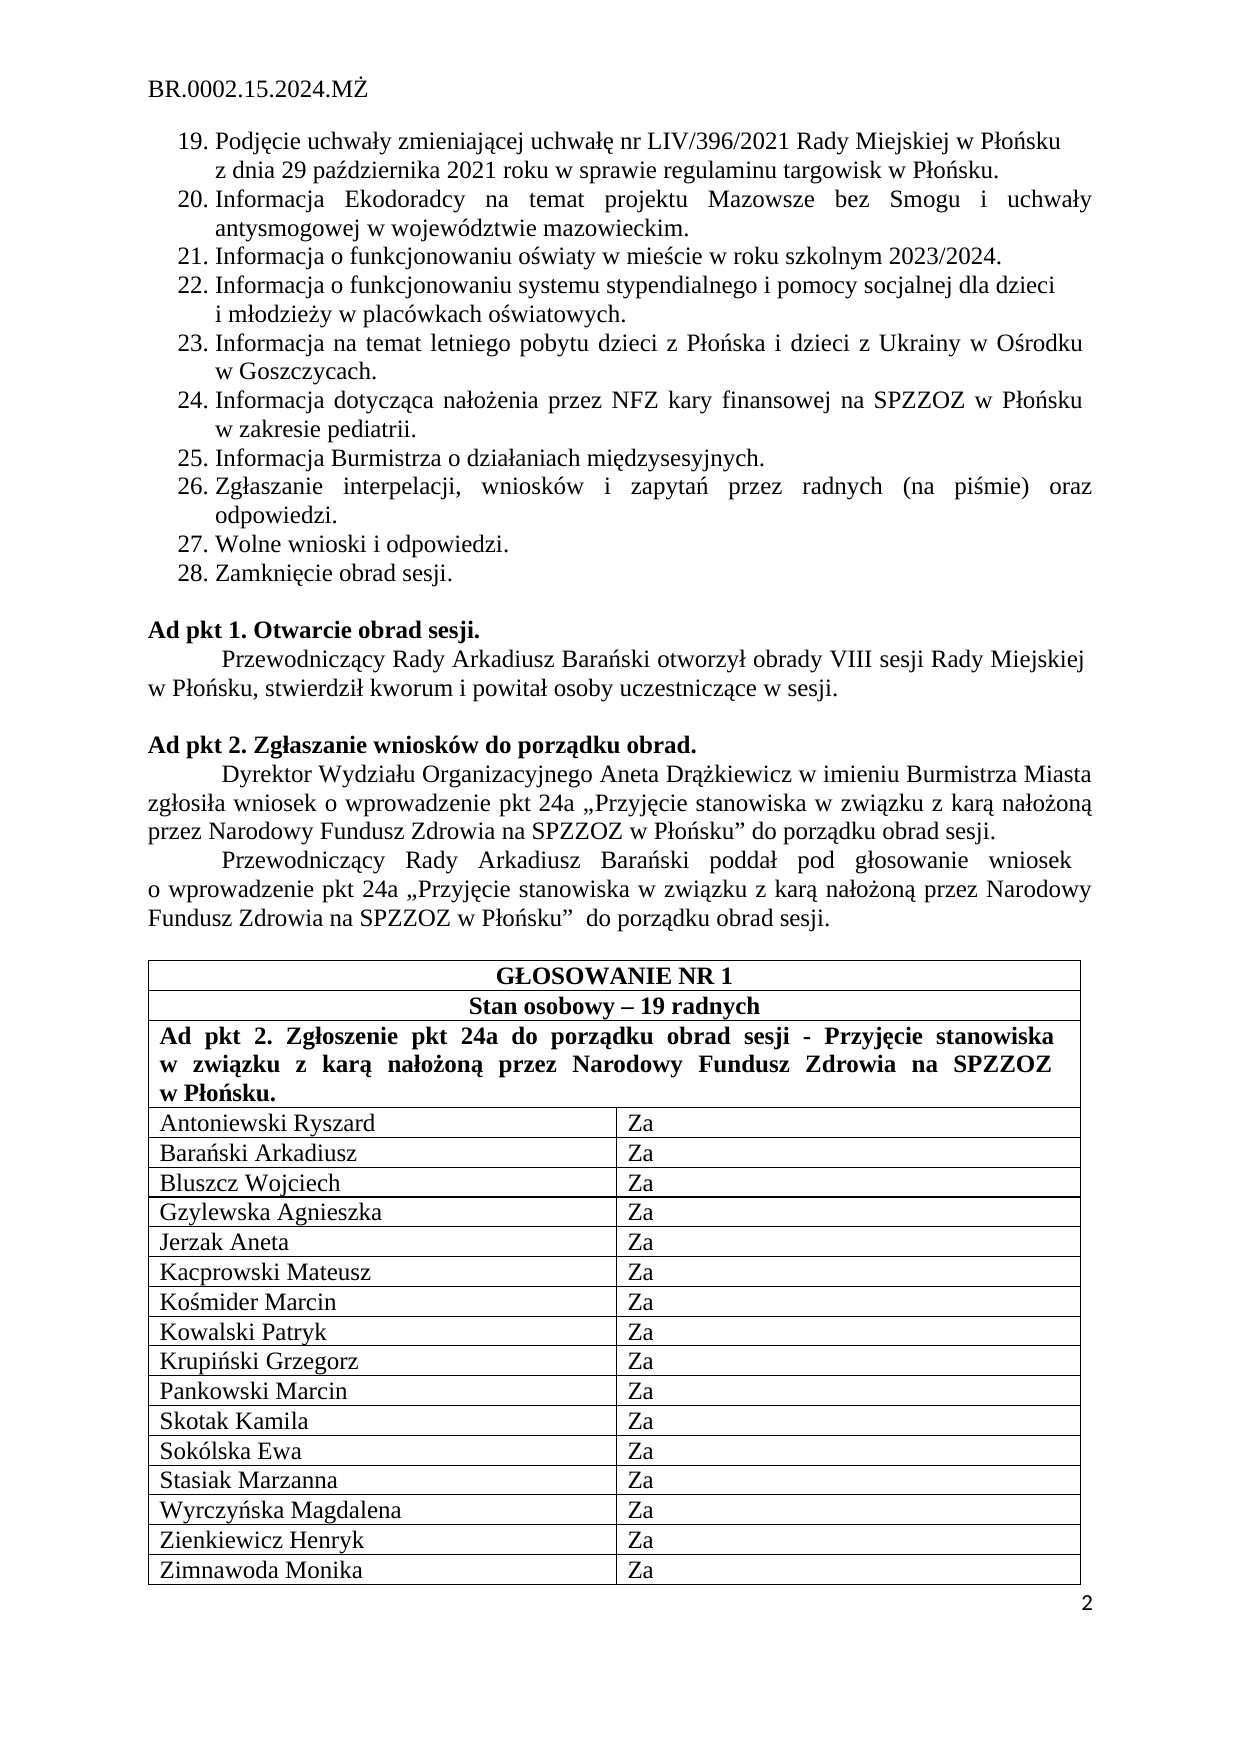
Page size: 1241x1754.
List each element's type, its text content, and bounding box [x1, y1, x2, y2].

table_cell Bluszcz Wojciech [149, 1168, 616, 1196]
text i młodzieży w placówkach oświatowych. [215, 299, 1093, 328]
table_cell Stasiak Marzanna [149, 1466, 616, 1494]
table_cell Antoniewski Ryszard [149, 1108, 616, 1137]
list Zamknięcie obrad sesji. [177, 558, 1093, 586]
table_cell Krupiński Grzegorz [149, 1346, 616, 1375]
table_cell Za [617, 1376, 1080, 1405]
table_cell Za [617, 1466, 1080, 1494]
text Ad pkt 1. Otwarcie obrad sesji. [148, 615, 1093, 644]
table_cell Za [617, 1406, 1080, 1435]
list Zgłaszanie interpelacji, wniosków i zapytań przez radnych (na piśmie) oraz odpowiedzi. [177, 471, 1093, 529]
table_cell Za [617, 1227, 1080, 1256]
text Przewodniczący Rady Arkadiusz Barański poddał pod głosowanie wniosek o wprowadzenie pkt 24a „Przyjęcie stanowiska w związku z karą nałożoną przez Narodowy Fundusz Zdrowia na SPZZOZ w Płońsku” do porządku obrad sesji. [148, 845, 1093, 931]
table_cell Kowalski Patryk [149, 1317, 616, 1345]
table_cell Jerzak Aneta [149, 1227, 616, 1256]
list Informacja o funkcjonowaniu oświaty w mieście w roku szkolnym 2023/2024. [177, 241, 1093, 270]
table_cell Barański Arkadiusz [149, 1138, 616, 1167]
text z dnia 29 października 2021 roku w sprawie regulaminu targowisk w Płońsku. [215, 155, 1093, 184]
table_cell Zienkiewicz Henryk [149, 1525, 616, 1554]
list Informacja dotycząca nałożenia przez NFZ kary finansowej na SPZZOZ w Płońsku w zakresie pediatrii. [177, 385, 1093, 443]
text Przewodniczący Rady Arkadiusz Barański otworzył obrady VIII sesji Rady Miejskiej w Płońsku, stwierdził kworum i powitał osoby uczestniczące w sesji. [148, 644, 1093, 701]
table_cell Kośmider Marcin [149, 1287, 616, 1316]
table_cell Ad pkt 2. Zgłoszenie pkt 24a do porządku obrad sesji - Przyjęcie stanowiska w związku z karą nałożoną przez Narodowy Fundusz Zdrowia na SPZZOZ w Płońsku. [149, 1021, 1080, 1107]
table_cell Za [617, 1198, 1080, 1226]
table_cell Za [617, 1317, 1080, 1345]
table_cell Stan osobowy – 19 radnych [149, 991, 1080, 1020]
table_cell Za [617, 1436, 1080, 1464]
table_cell Za [617, 1168, 1080, 1196]
list Informacja Burmistrza o działaniach międzysesyjnych. [177, 443, 1093, 471]
list Wolne wnioski i odpowiedzi. [177, 529, 1093, 558]
table_cell Kacprowski Mateusz [149, 1257, 616, 1286]
table_cell Za [617, 1346, 1080, 1375]
list Informacja na temat letniego pobytu dzieci z Płońska i dzieci z Ukrainy w Ośrodku w Goszczycach. [177, 328, 1093, 385]
table_header GŁOSOWANIE NR 1 [149, 961, 1080, 990]
table_cell Za [617, 1138, 1080, 1167]
table_cell Za [617, 1287, 1080, 1316]
table_cell Za [617, 1257, 1080, 1286]
table_cell Sokólska Ewa [149, 1436, 616, 1464]
list Podjęcie uchwały zmieniającej uchwałę nr LIV/396/2021 Rady Miejskiej w Płońsku [177, 126, 1093, 155]
text Dyrektor Wydziału Organizacyjnego Aneta Drążkiewicz w imieniu Burmistrza Miasta zgłosiła wniosek o wprowadzenie pkt 24a „Przyjęcie stanowiska w związku z karą nałożoną przez Narodowy Fundusz Zdrowia na SPZZOZ w Płońsku” do porządku obrad sesji. [148, 759, 1093, 845]
table_cell Pankowski Marcin [149, 1376, 616, 1405]
table_cell Zimnawoda Monika [149, 1555, 616, 1584]
table_cell Wyrczyńska Magdalena [149, 1495, 616, 1524]
table_cell Za [617, 1495, 1080, 1524]
table_cell Za [617, 1525, 1080, 1554]
table_cell Gzylewska Agnieszka [149, 1198, 616, 1226]
list Informacja o funkcjonowaniu systemu stypendialnego i pomocy socjalnej dla dzieci [177, 270, 1093, 299]
list Informacja Ekodoradcy na temat projektu Mazowsze bez Smogu i uchwały antysmogowej w województwie mazowieckim. [177, 184, 1093, 241]
table_cell Skotak Kamila [149, 1406, 616, 1435]
table_cell Za [617, 1108, 1080, 1137]
table_cell Za [617, 1555, 1080, 1584]
text Ad pkt 2. Zgłaszanie wniosków do porządku obrad. [148, 730, 1093, 759]
